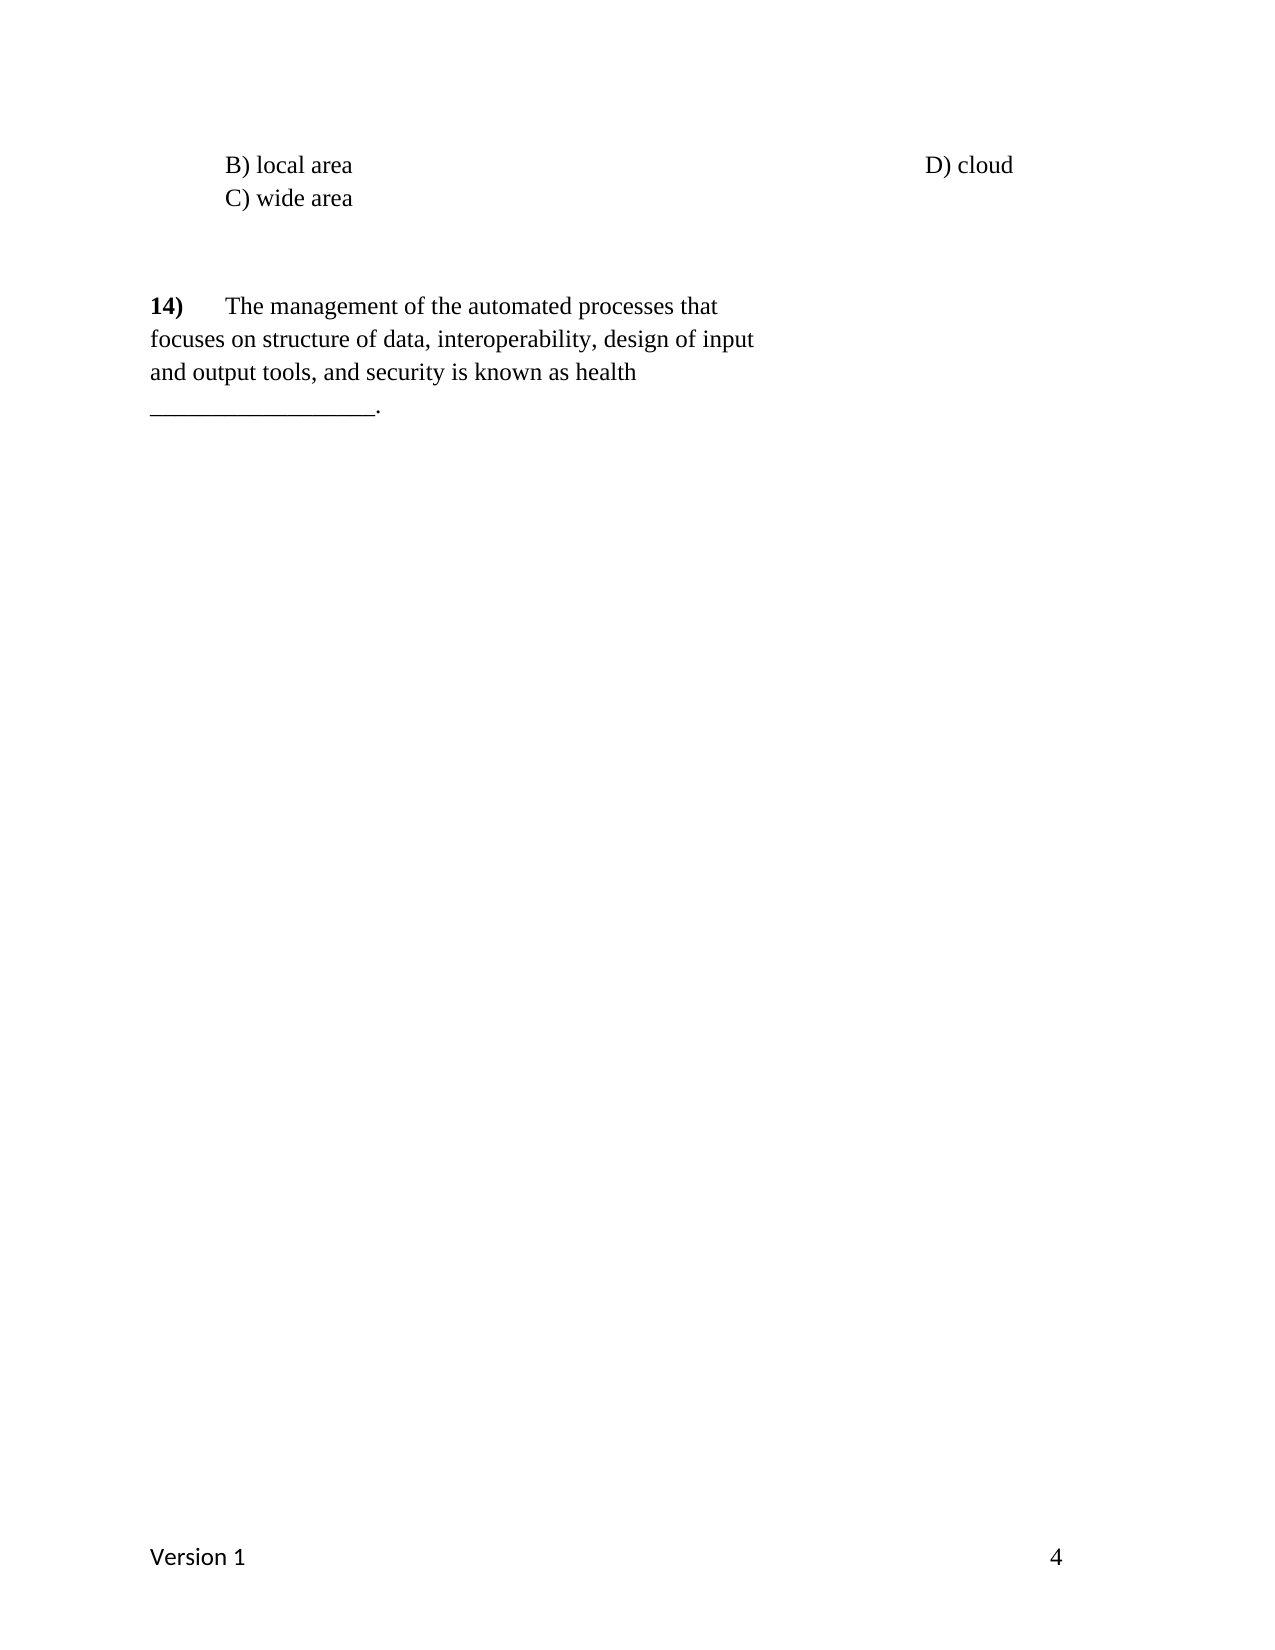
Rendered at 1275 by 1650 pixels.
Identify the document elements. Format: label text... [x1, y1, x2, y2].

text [150, 150, 775, 212]
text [850, 150, 1125, 212]
text 14) The management of the automated processes that focuses on structure of data, interoperability, design of input and output tools, and security is known as health __________________. [150, 291, 775, 419]
